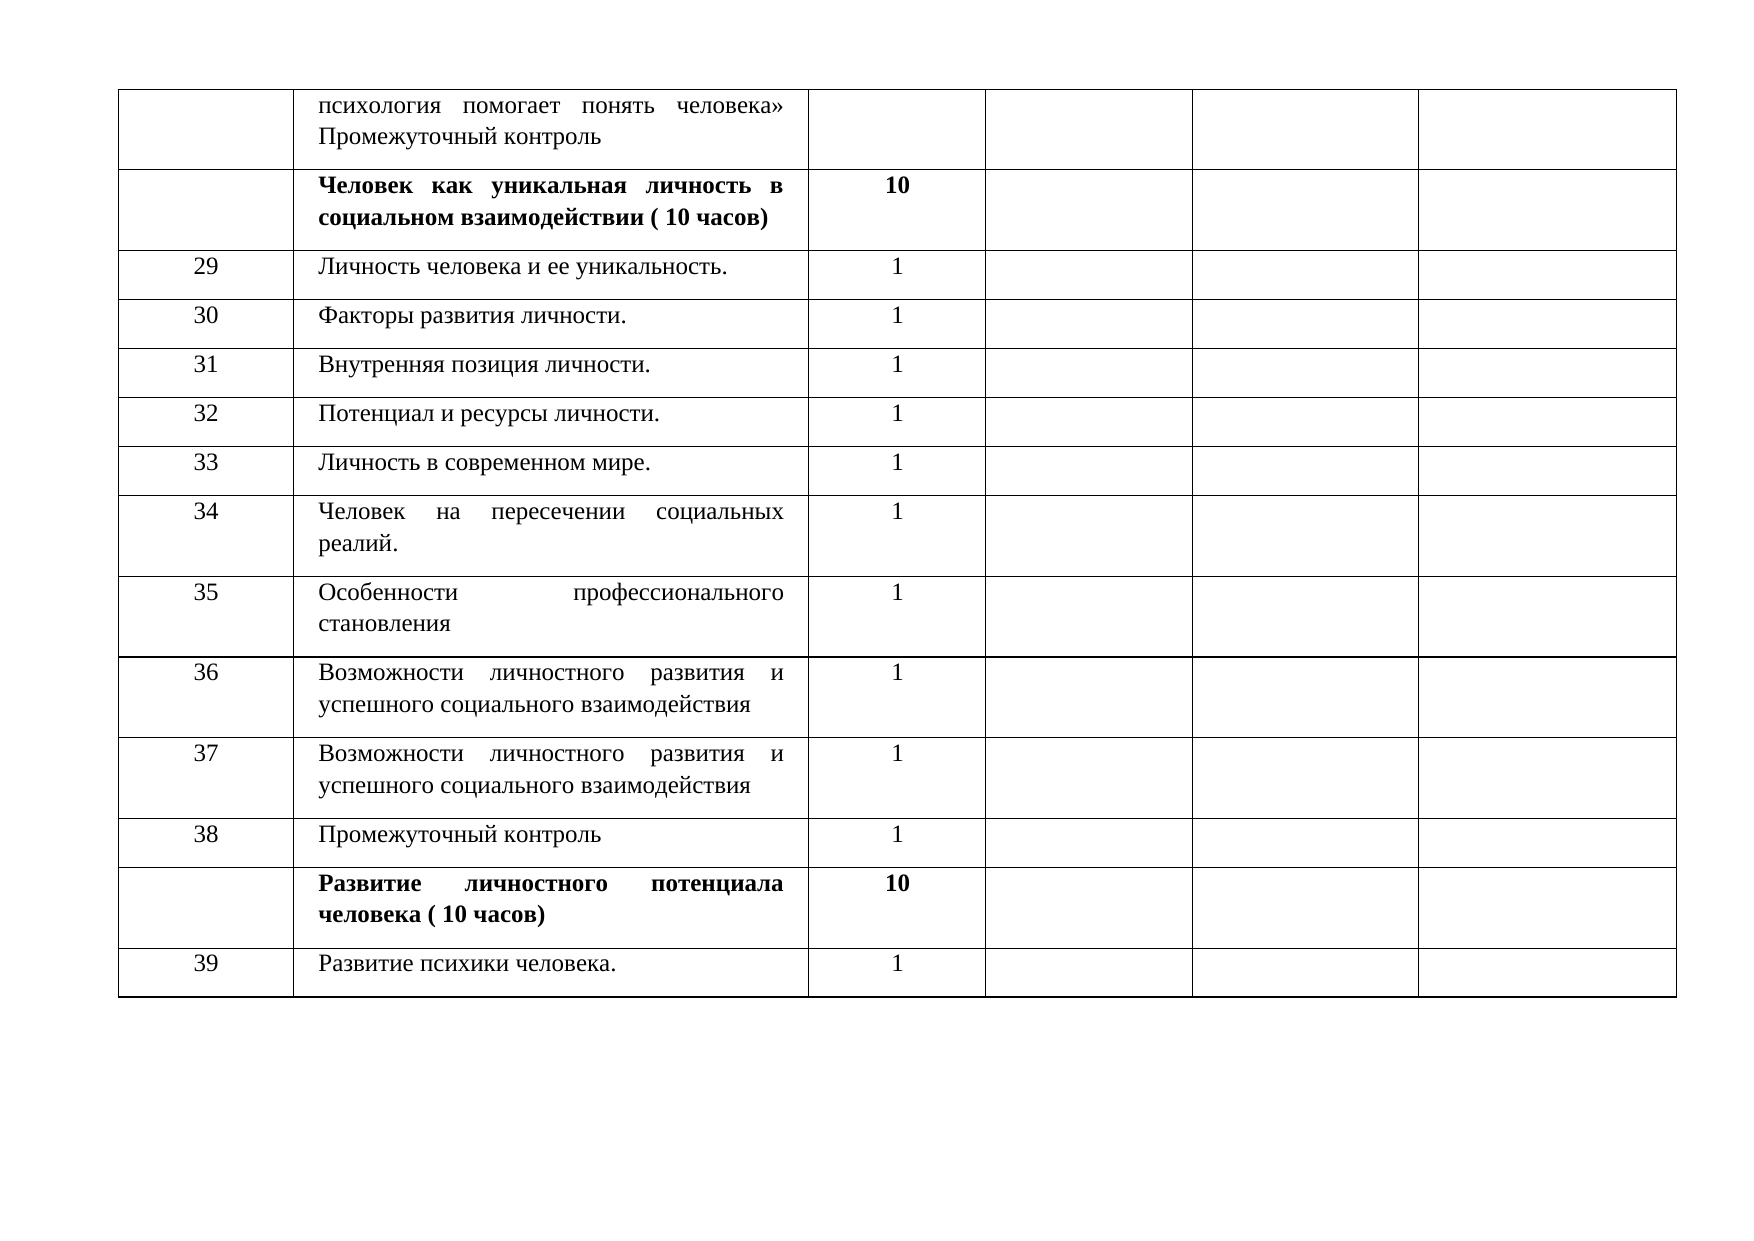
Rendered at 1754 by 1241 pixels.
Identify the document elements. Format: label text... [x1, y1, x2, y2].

table_cell [1193, 447, 1418, 495]
table_cell [986, 398, 1192, 446]
table_cell [1419, 251, 1676, 299]
table_cell [1193, 170, 1418, 250]
table_cell Личность в современном мире. [294, 447, 808, 495]
table_cell 1 [809, 398, 985, 446]
table_cell [986, 738, 1192, 818]
table_cell [1193, 738, 1418, 818]
table_cell [986, 868, 1192, 947]
table_cell 30 [119, 300, 293, 348]
table_cell Особенности профессионального становления [294, 577, 808, 656]
table_cell [986, 90, 1192, 169]
table_cell Промежуточный контроль [294, 819, 808, 867]
table_cell Факторы развития личности. [294, 300, 808, 348]
table_cell 39 [119, 949, 293, 996]
table_cell Человек на пересечении социальных реалий. [294, 496, 808, 576]
table_cell [1193, 349, 1418, 397]
table_cell 29 [119, 251, 293, 299]
table_cell Потенциал и ресурсы личности. [294, 398, 808, 446]
table_cell [986, 496, 1192, 576]
table_cell [1419, 90, 1676, 169]
table_cell [1419, 738, 1676, 818]
table_cell [1193, 300, 1418, 348]
table_cell 35 [119, 577, 293, 656]
table_cell 32 [119, 398, 293, 446]
table_cell [1419, 300, 1676, 348]
table_cell [1419, 496, 1676, 576]
table_cell [1193, 496, 1418, 576]
table_cell 1 [809, 300, 985, 348]
table_cell Возможности личностного развития и успешного социального взаимодействия [294, 658, 808, 737]
table_cell 1 [809, 447, 985, 495]
table_cell Возможности личностного развития и успешного социального взаимодействия [294, 738, 808, 818]
table_cell 1 [809, 819, 985, 867]
table_cell [986, 300, 1192, 348]
table_cell [986, 577, 1192, 656]
table_cell [1419, 819, 1676, 867]
table_cell [119, 868, 293, 947]
table_cell 34 [119, 496, 293, 576]
table_cell 1 [809, 349, 985, 397]
table_cell [1193, 949, 1418, 996]
table_cell [1419, 447, 1676, 495]
table_cell Внутренняя позиция личности. [294, 349, 808, 397]
table_cell [1193, 819, 1418, 867]
table_cell [1419, 868, 1676, 947]
table_cell Развитие психики человека. [294, 949, 808, 996]
table_cell 1 [809, 949, 985, 996]
table_cell [986, 251, 1192, 299]
table_cell [986, 447, 1192, 495]
table_cell 1 [809, 251, 985, 299]
table_cell [1193, 868, 1418, 947]
table_cell 37 [119, 738, 293, 818]
table_cell Человек как уникальная личность в социальном взаимодействии ( 10 часов) [294, 170, 808, 250]
table_cell 1 [809, 738, 985, 818]
table_cell 1 [809, 496, 985, 576]
table_cell 31 [119, 349, 293, 397]
table_cell Личность человека и ее уникальность. [294, 251, 808, 299]
table_cell [986, 170, 1192, 250]
table_cell [1193, 577, 1418, 656]
table_cell [986, 949, 1192, 996]
table_cell [1419, 170, 1676, 250]
table_cell 38 [119, 819, 293, 867]
table_cell [1193, 398, 1418, 446]
table_cell [1193, 251, 1418, 299]
table_cell [986, 658, 1192, 737]
table_cell [986, 819, 1192, 867]
table_cell [119, 170, 293, 250]
table_cell [1419, 349, 1676, 397]
table_cell [1193, 90, 1418, 169]
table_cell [294, 90, 808, 169]
table_cell 1 [809, 577, 985, 656]
table_cell Развитие личностного потенциала человека ( 10 часов) [294, 868, 808, 947]
table_cell [1419, 658, 1676, 737]
table_cell [1193, 658, 1418, 737]
table_cell [986, 349, 1192, 397]
table_cell [1419, 577, 1676, 656]
table_cell [1419, 949, 1676, 996]
table_cell 36 [119, 658, 293, 737]
table_cell 33 [119, 447, 293, 495]
table_cell 10 [809, 868, 985, 947]
table_cell 1 [809, 658, 985, 737]
table_cell 10 [809, 170, 985, 250]
table_cell 28 [119, 90, 293, 169]
table_cell [809, 90, 985, 169]
table_cell [1419, 398, 1676, 446]
